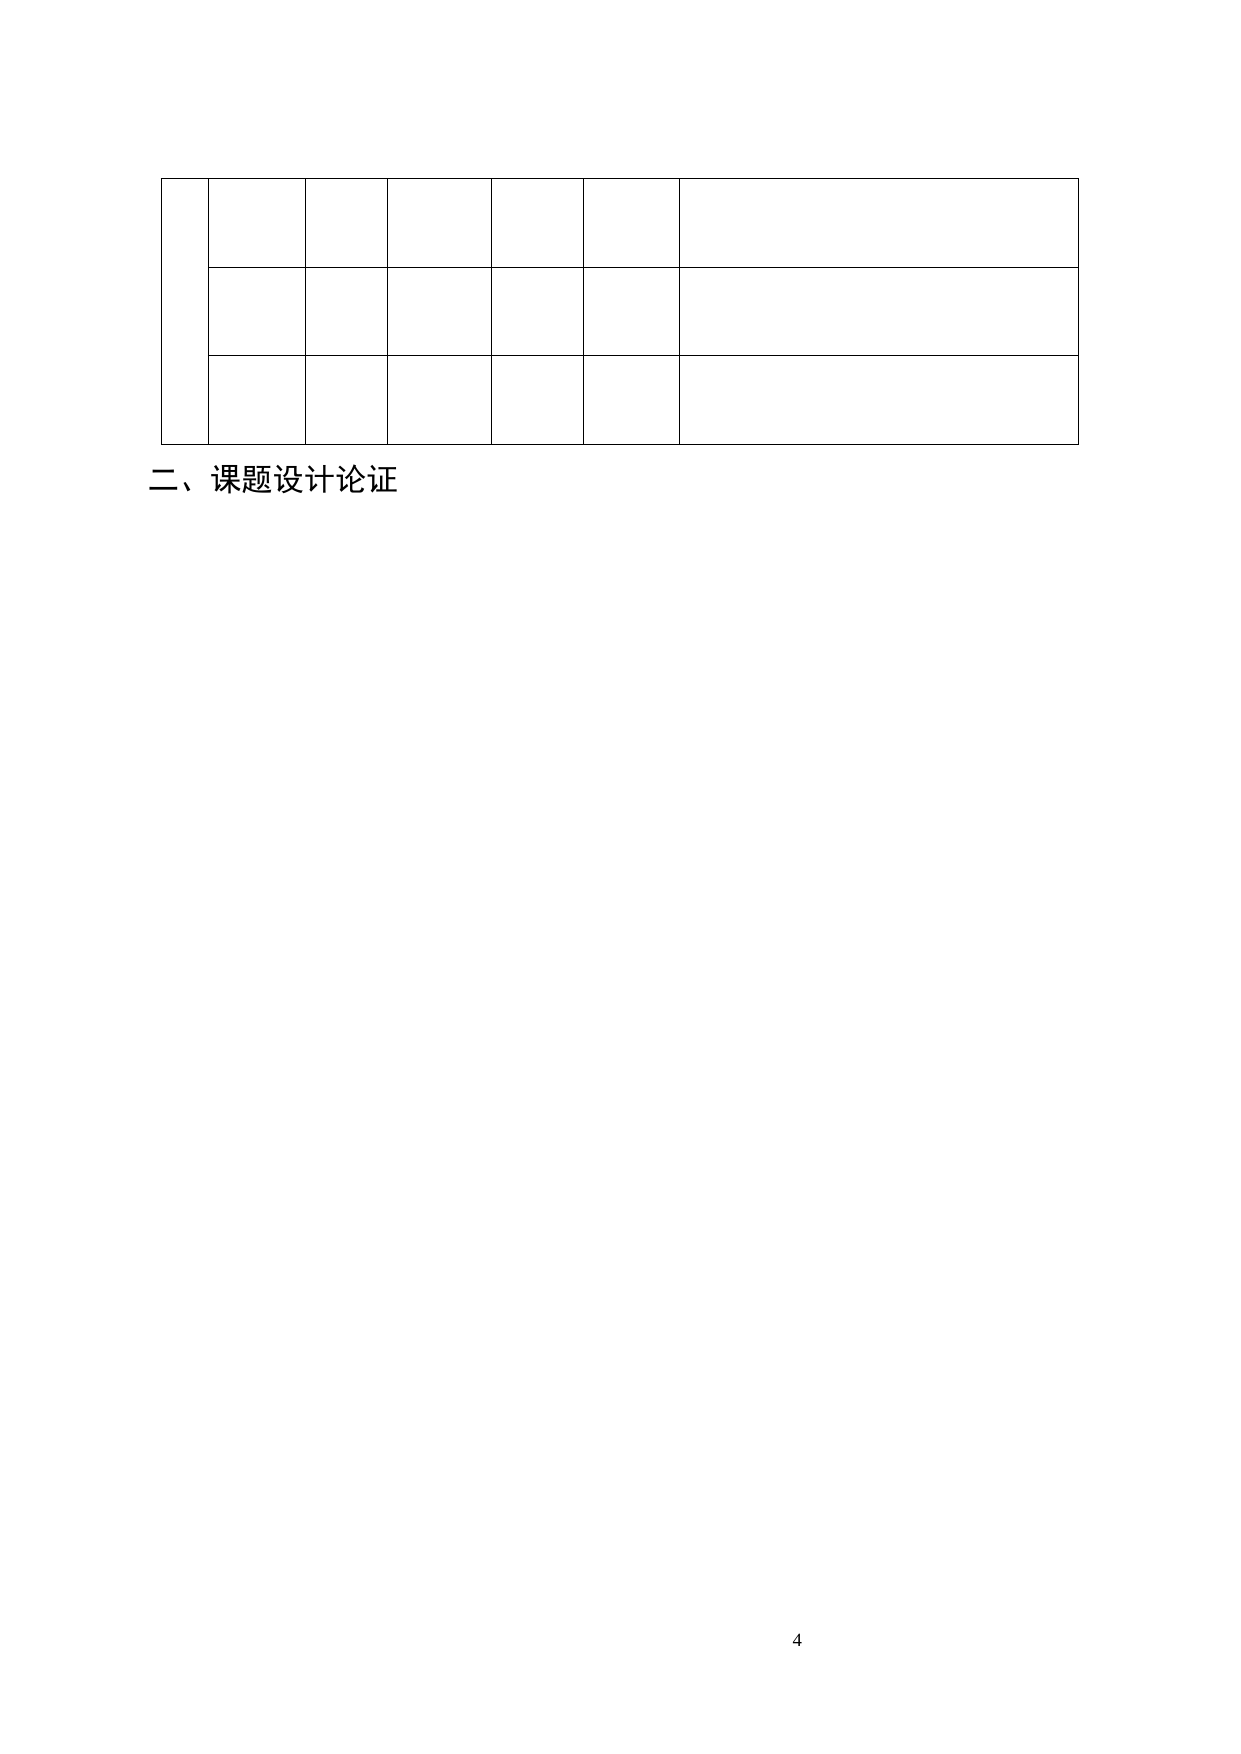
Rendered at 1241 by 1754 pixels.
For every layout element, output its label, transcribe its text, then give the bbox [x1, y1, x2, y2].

table_cell [209, 268, 305, 355]
table_cell [388, 356, 491, 444]
table_cell [388, 268, 491, 355]
table_cell [584, 179, 679, 267]
table_cell [584, 356, 679, 444]
table_cell [306, 179, 387, 267]
table_cell [209, 179, 305, 267]
table_cell [680, 179, 1078, 267]
table_cell [209, 356, 305, 444]
table_cell [680, 268, 1078, 355]
text 二、课题设计论证 [148, 445, 1092, 510]
table_cell [306, 268, 387, 355]
table_cell [306, 356, 387, 444]
table_cell [388, 179, 491, 267]
table_cell [492, 268, 583, 355]
table_cell [492, 179, 583, 267]
table_cell [584, 268, 679, 355]
table_cell [680, 356, 1078, 444]
table_cell [492, 356, 583, 444]
